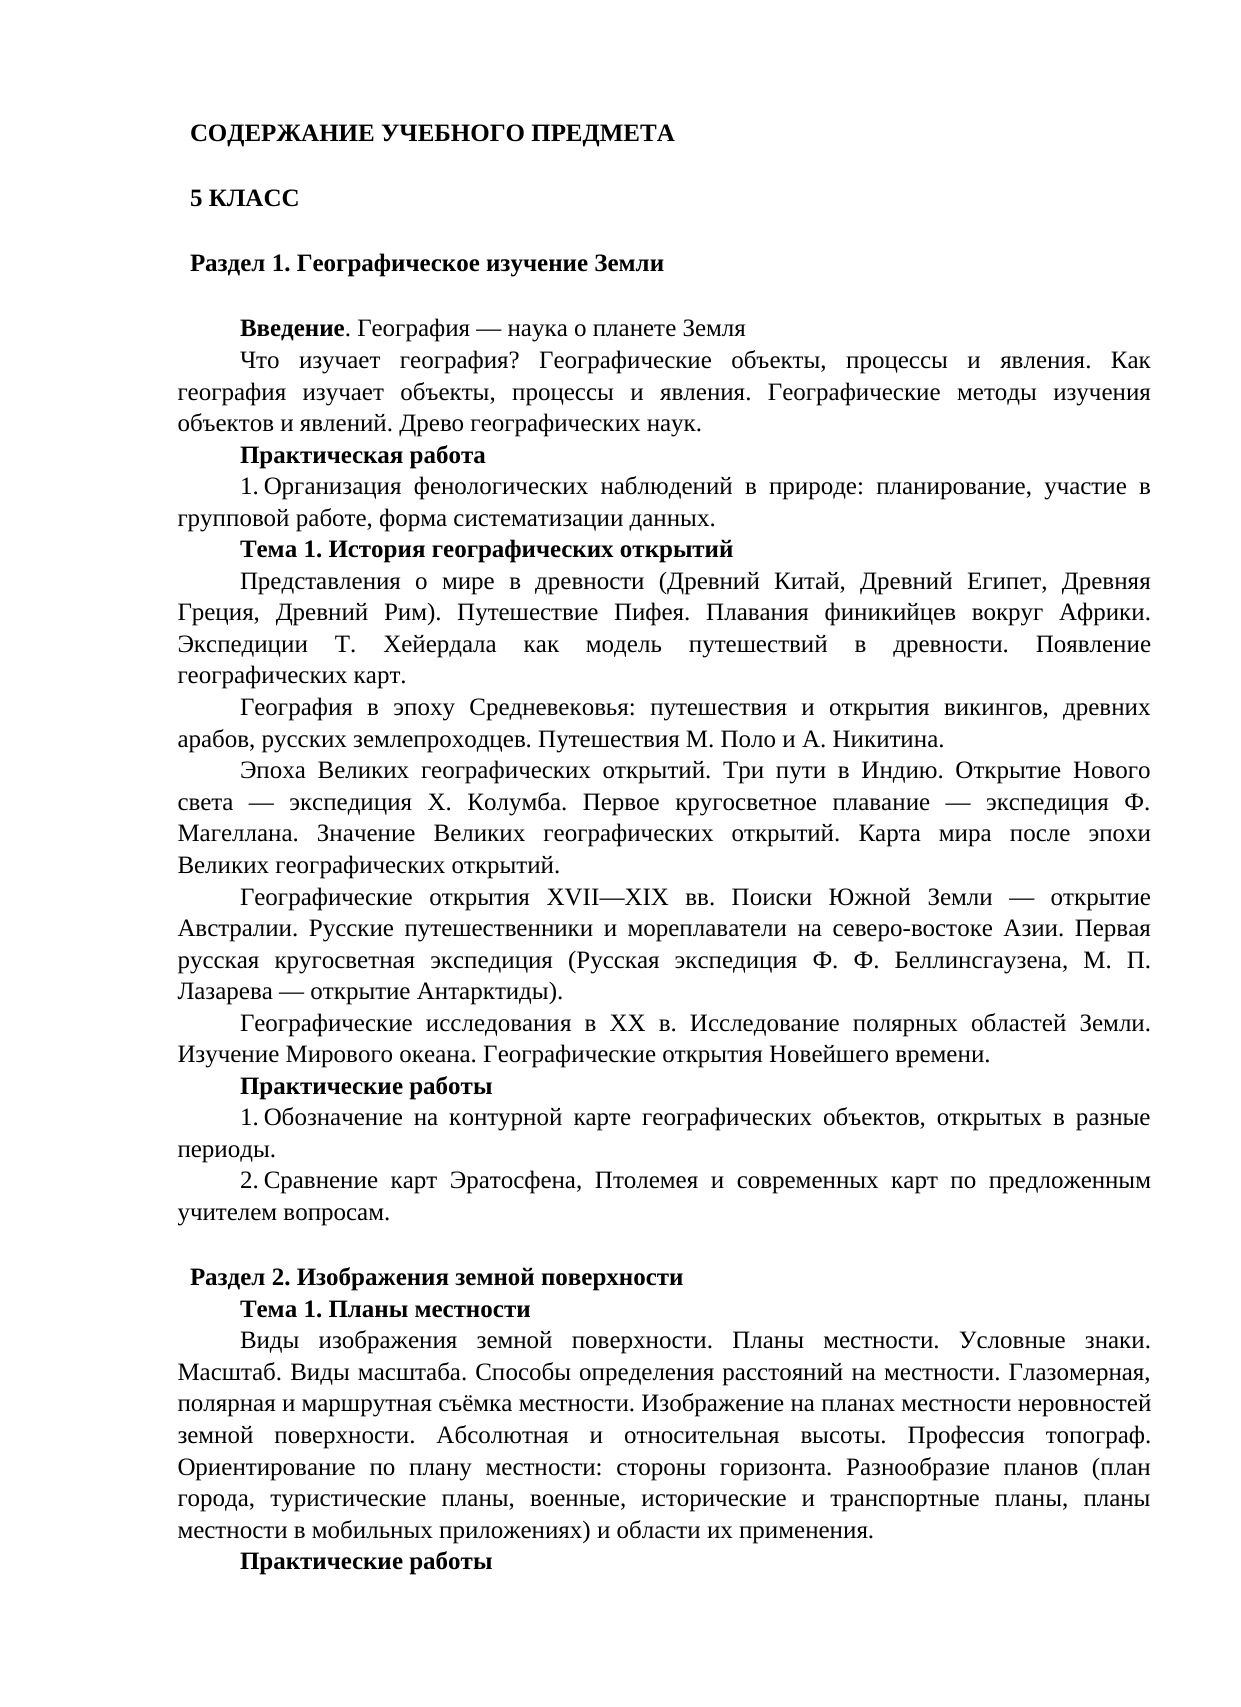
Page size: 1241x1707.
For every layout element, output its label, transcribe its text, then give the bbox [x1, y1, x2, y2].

text Практическая работа [177, 440, 1152, 468]
text Виды изображения земной поверхности. Планы местности. Условные знаки. Масштаб. Виды масштаба. Способы определения расстояний на местности. Глазомерная, полярная и маршрутная съёмка местности. Изображение на планах местности неровностей земной поверхности. Абсолютная и относительная высоты. Профессия топограф. Ориентирование по плану местности: стороны горизонта. Разнообразие планов (план города, туристические планы, военные, исторические и транспортные планы, планы местности в мобильных приложениях) и области их применения. [177, 1325, 1152, 1543]
text 1. Обозначение на контурной карте географических объектов, открытых в разные периоды. [177, 1102, 1152, 1163]
text 5 КЛАСС [190, 183, 1152, 212]
text Представления о мире в древности (Древний Китай, Древний Египет, Древняя Греция, Древний Рим). Путешествие Пифея. Плавания финикийцев вокруг Африки. Экспедиции Т. Хейердала как модель путешествий в древности. Появление географических карт. [177, 566, 1152, 689]
text Раздел 1. Географическое изучение Земли [190, 248, 1152, 277]
text Эпоха Великих географических открытий. Три пути в Индию. Открытие Нового света — экспедиция Х. Колумба. Первое кругосветное плавание — экспедиция Ф. Магеллана. Значение Великих географических открытий. Карта мира после эпохи Великих географических открытий. [177, 755, 1152, 879]
text 1. Организация фенологических наблюдений в природе: планирование, участие в групповой работе, форма систематизации данных. [177, 471, 1152, 532]
text Географические открытия XVII—XIX вв. Поиски Южной Земли — открытие Австралии. Русские путешественники и мореплаватели на северо-востоке Азии. Первая русская кругосветная экспедиция (Русская экспедиция Ф. Ф. Беллинсгаузена, М. П. Лазарева — открытие Антарктиды). [177, 882, 1152, 1005]
text Введение. География — наука о планете Земля [177, 313, 1152, 342]
text СОДЕРЖАНИЕ УЧЕБНОГО ПРЕДМЕТА [190, 118, 1152, 147]
text Раздел 2. Изображения земной поверхности [190, 1262, 1152, 1291]
text Практические работы [177, 1071, 1152, 1100]
text География в эпоху Средневековья: путешествия и открытия викингов, древних арабов, русских землепроходцев. Путешествия М. Поло и А. Никитина. [177, 692, 1152, 752]
text Тема 1. Планы местности [177, 1294, 1152, 1323]
text 2. Сравнение карт Эратосфена, Птолемея и современных карт по предложенным учителем вопросам. [177, 1166, 1152, 1226]
text Практические работы [177, 1546, 1152, 1575]
text Географические исследования в ХХ в. Исследование полярных областей Земли. Изучение Мирового океана. Географические открытия Новейшего времени. [177, 1008, 1152, 1068]
text Тема 1. История географических открытий [177, 534, 1152, 563]
text Что изучает география? Географические объекты, процессы и явления. Как география изучает объекты, процессы и явления. Географические методы изучения объектов и явлений. Древо географических наук. [177, 345, 1152, 437]
